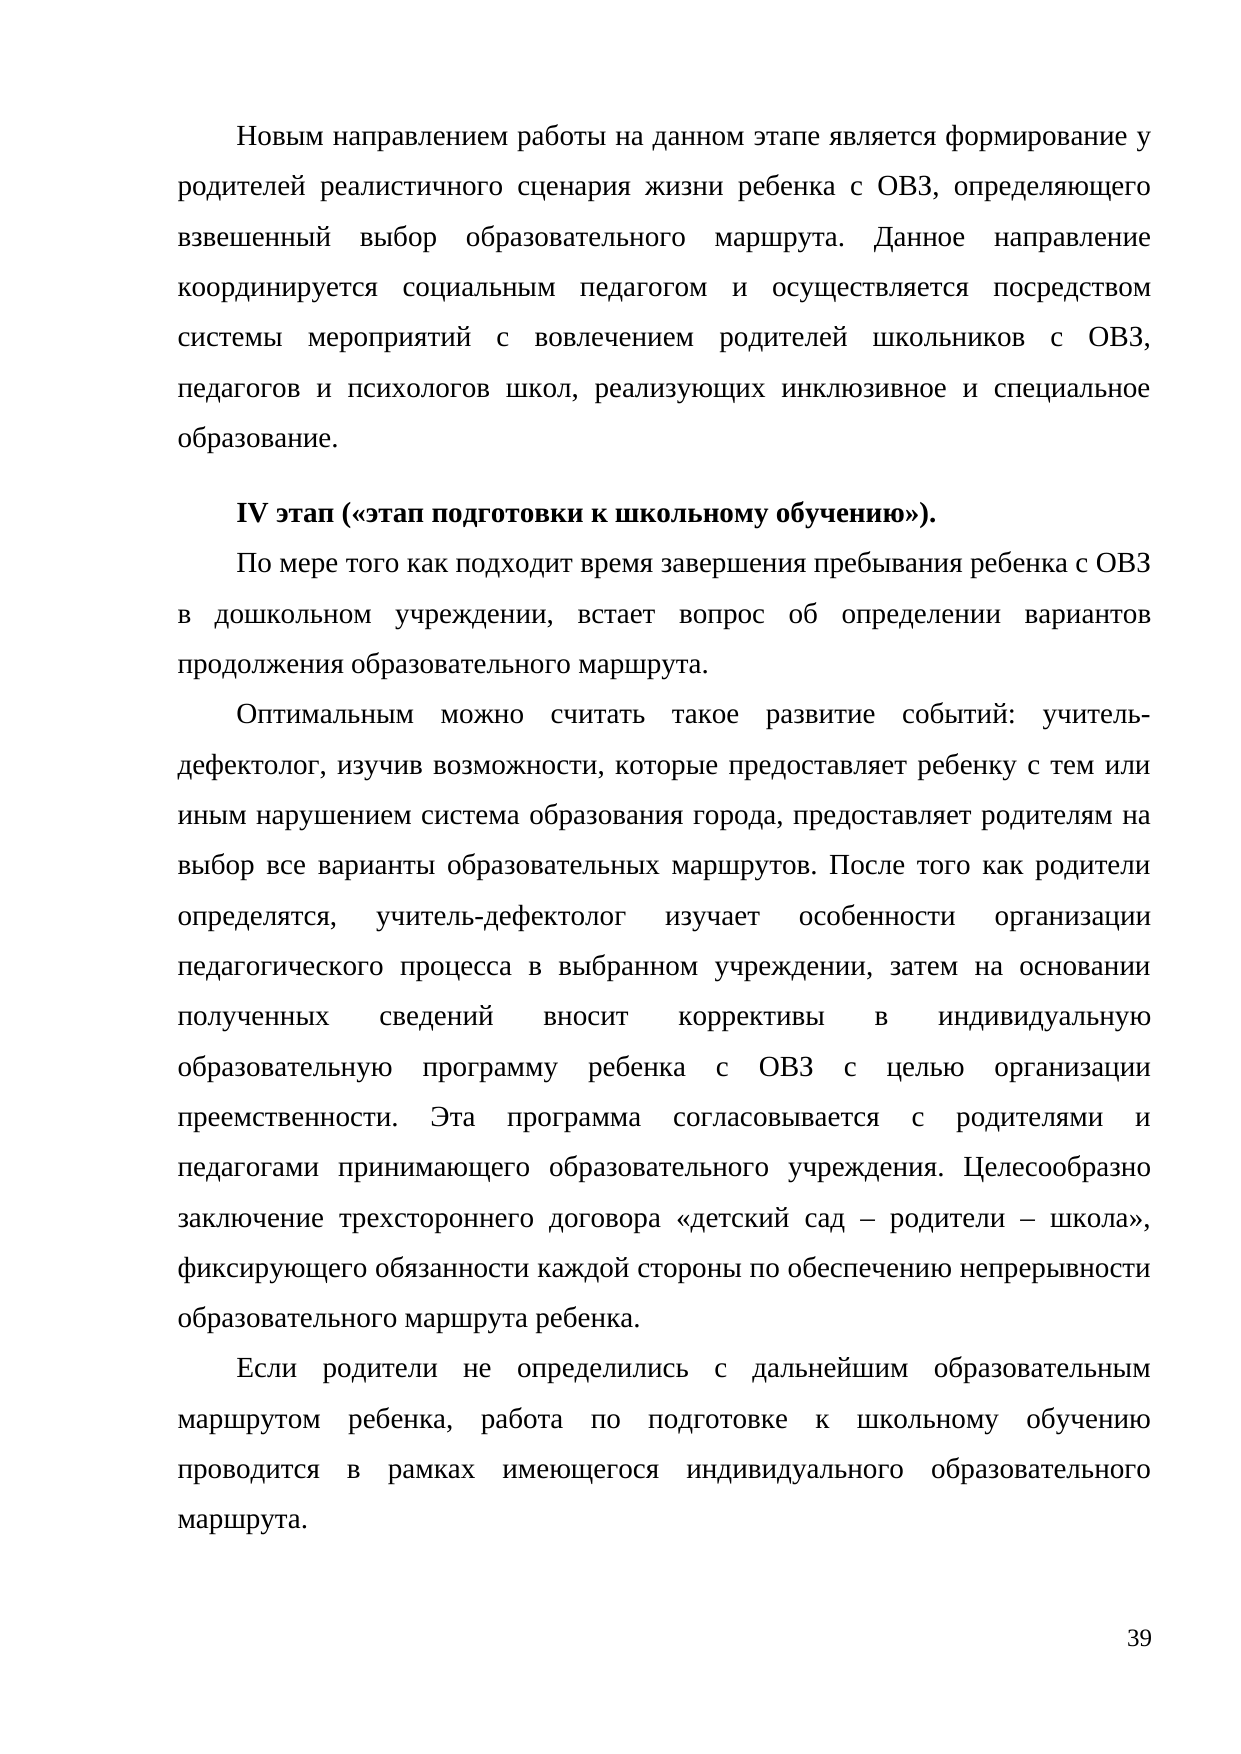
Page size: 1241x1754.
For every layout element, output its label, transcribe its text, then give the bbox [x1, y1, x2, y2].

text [177, 1325, 1152, 1610]
text Коррекционное сопровождение осуществляет учитель-дефектолог, он же составляет коррекционно-развивающую программу и координирует ход ее выполнения, а также осуществляет супервизию других участников реализации программы. С точки зрения эмоционального благополучия всех воспитанников группы включение отслеживает педагог-психолог дошкольного учреждения. [177, 445, 1152, 730]
text Новым направлением работы на данном этапе является формирование у родителей реалистичного сценария жизни ребенка с ОВЗ, определяющего взвешенный выбор образовательного маршрута. Данное направление координируется социальным педагогом и осуществляется посредством системы мероприятий с вовлечением родителей школьников с ОВЗ, педагогов и психологов школ, реализующих инклюзивное и специальное образование. [177, 747, 1152, 1082]
text III этап («этап полного включения»). [177, 294, 1152, 328]
text IV этап («этап подготовки к школьному обучению»). [177, 1124, 1152, 1158]
text По мере того как подходит время завершения пребывания ребенка с ОВЗ в дошкольном учреждении, встает вопрос об определении вариантов продолжения образовательного маршрута. [177, 1174, 1152, 1308]
text Ребенок с ОВЗ посещает группу наравне с нормально развивающимися сверстниками. [177, 344, 1152, 428]
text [177, 118, 1152, 252]
